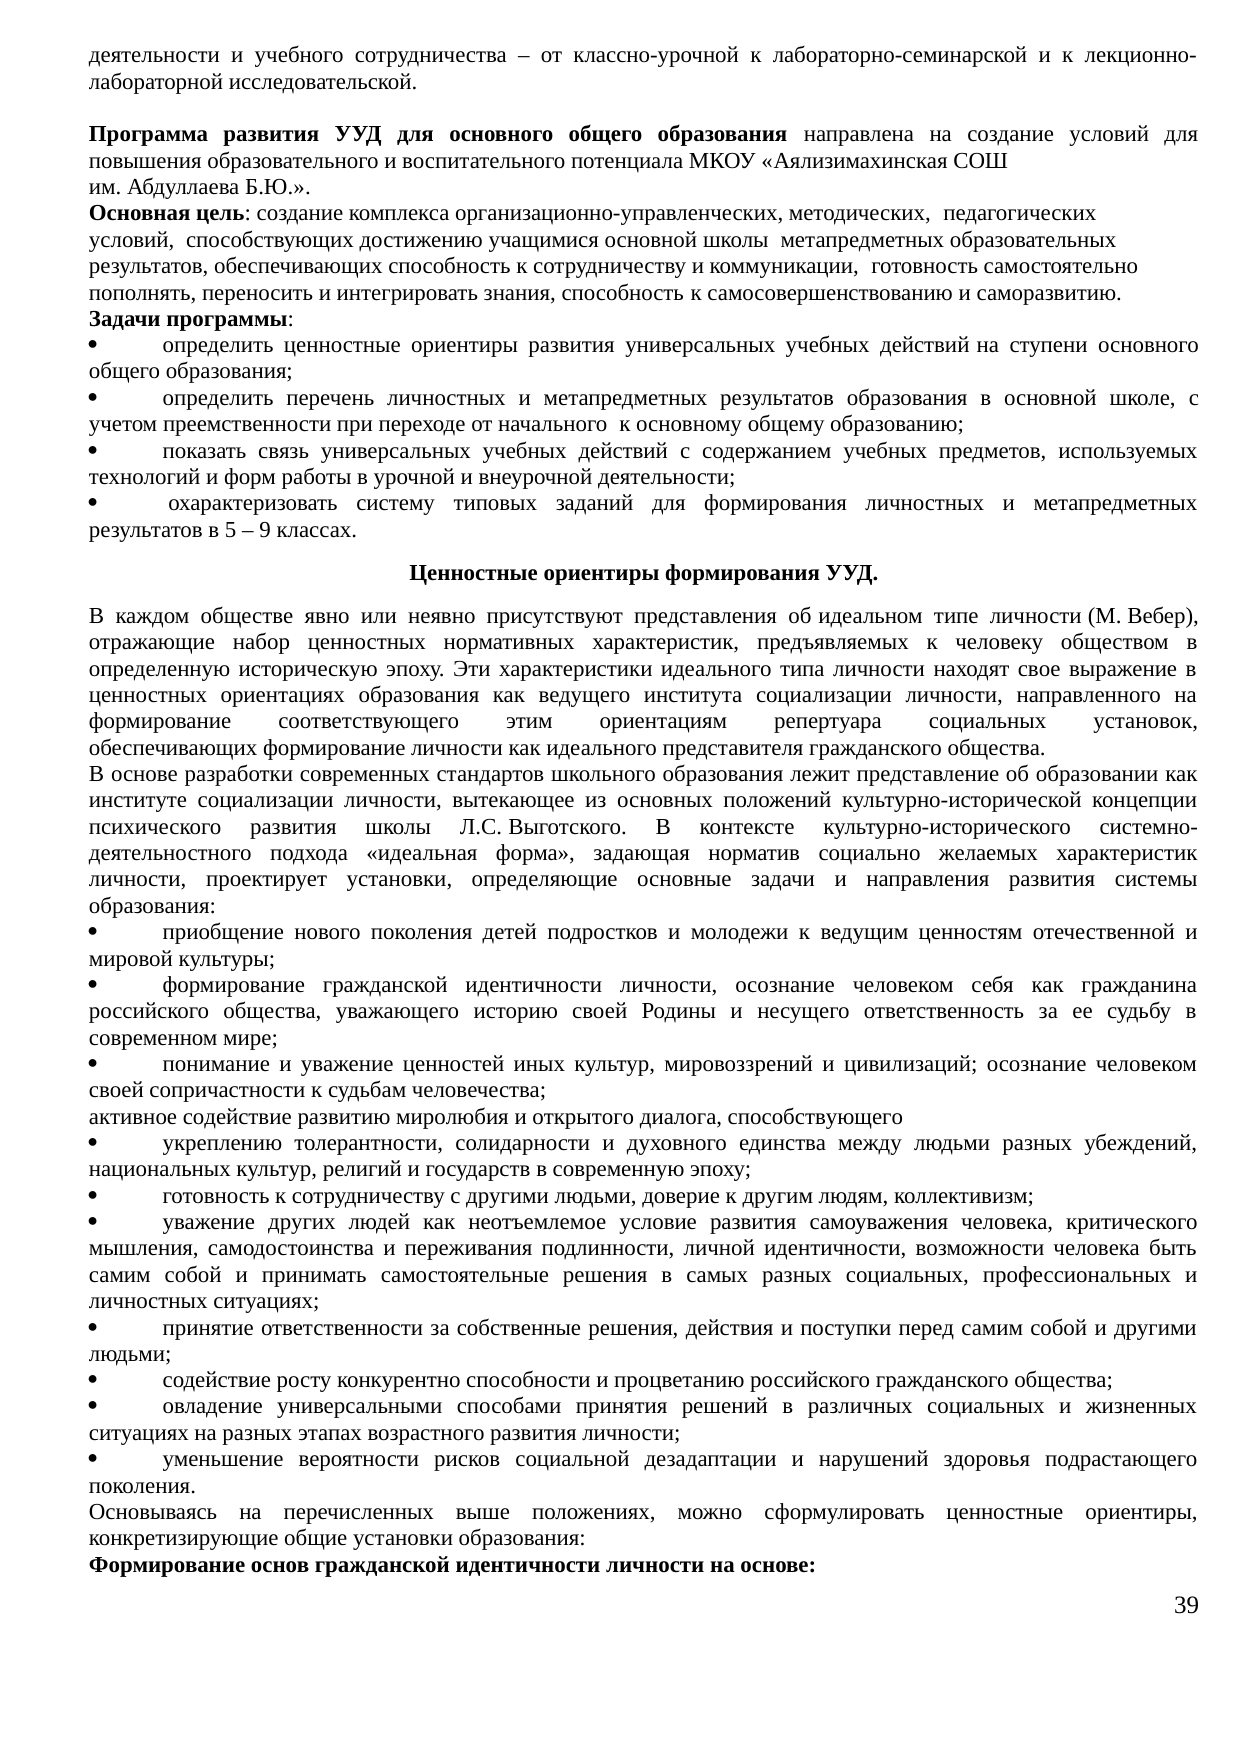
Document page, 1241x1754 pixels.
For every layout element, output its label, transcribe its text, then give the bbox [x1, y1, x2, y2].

list уменьшение вероятности рисков социальной дезадаптации и нарушений здоровья подрастающего поколения. [89, 1445, 1199, 1498]
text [89, 41, 1199, 94]
list охарактеризовать систему типовых заданий для формирования личностных и метапредметных результатов в 5 – 9 классах. [89, 489, 1199, 542]
text им. Абдуллаева Б.Ю.». [89, 173, 1199, 199]
text Основываясь на перечисленных выше положениях, можно сформулировать ценностные ориентиры, конкретизирующие общие установки образования: [89, 1498, 1199, 1551]
text В основе разработки современных стандартов школьного образования лежит представление об образовании как институте социализации личности, вытекающее из основных положений культурно-исторической концепции психического развития школы Л.С. Выготского. В контексте культурно-исторического системно-деятельностного подхода «идеальная форма», задающая норматив социально желаемых характеристик личности, проектирует установки, определяющие основные задачи и направления развития системы образования: [89, 760, 1199, 918]
list уважение других людей как неотъемлемое условие развития самоуважения человека, критического мышления, самодостоинства и переживания подлинности, личной идентичности, возможности человека быть самим собой и принимать самостоятельные решения в самых разных социальных, профессиональных и личностных ситуациях; [89, 1208, 1199, 1313]
list определить ценностные ориентиры развития универсальных учебных действий на ступени основного общего образования; [89, 331, 1199, 384]
text Основная цель: создание комплекса организационно-управленческих, методических, педагогических условий, способствующих достижению учащимися основной школы метапредметных образовательных результатов, обеспечивающих способность к сотрудничеству и коммуникации, готовность самостоятельно пополнять, переносить и интегрировать знания, способность к самосовершенствованию и саморазвитию. [89, 199, 1199, 305]
list понимание и уважение ценностей иных культур, мировоззрений и цивилизаций; осознание человеком своей сопричастности к судьбам человечества; [89, 1050, 1199, 1103]
text Ценностные ориентиры формирования УУД. [89, 559, 1199, 585]
list содействие росту конкурентно способности и процветанию российского гражданского общества; [89, 1366, 1199, 1393]
text Программа развития УУД для основного общего образования направлена на создание условий для повышения образовательного и воспитательного потенциала МКОУ «Аялизимахинская СОШ [89, 120, 1199, 173]
list приобщение нового поколения детей подростков и молодежи к ведущим ценностям отечественной и мировой культуры; [89, 918, 1199, 971]
list укреплению толерантности, солидарности и духовного единства между людьми разных убеждений, национальных культур, религий и государств в современную эпоху; [89, 1129, 1199, 1182]
list принятие ответственности за собственные решения, действия и поступки перед самим собой и другими людьми; [89, 1313, 1199, 1366]
list готовность к сотрудничеству с другими людьми, доверие к другим людям, коллективизм; [89, 1182, 1199, 1208]
text активное содействие развитию миролюбия и открытого диалога, способствующего [89, 1103, 1199, 1129]
text Задачи программы: [89, 305, 1199, 331]
text В каждом обществе явно или неявно присутствуют представления об идеальном типе личности (М. Вебер), отражающие набор ценностных нормативных характеристик, предъявляемых к человеку обществом в определенную историческую эпоху. Эти характеристики идеального типа личности находят свое выражение в ценностных ориентациях образования как ведущего института социализации личности, направленного на формирование соответствующего этим ориентациям репертуара социальных установок, обеспечивающих формирование личности как идеального представителя гражданского общества. [89, 602, 1199, 760]
list овладение универсальными способами принятия решений в различных социальных и жизненных ситуациях на разных этапах возрастного развития личности; [89, 1393, 1199, 1445]
list определить перечень личностных и метапредметных результатов образования в основной школе, с учетом преемственности при переходе от начального к основному общему образованию; [89, 384, 1199, 437]
text Формирование основ гражданской идентичности личности на основе: [89, 1551, 1199, 1577]
list формирование гражданской идентичности личности, осознание человеком себя как гражданина российского общества, уважающего историю своей Родины и несущего ответственность за ее судьбу в современном мире; [89, 971, 1199, 1050]
list показать связь универсальных учебных действий с содержанием учебных предметов, используемых технологий и форм работы в урочной и внеурочной деятельности; [89, 437, 1199, 489]
